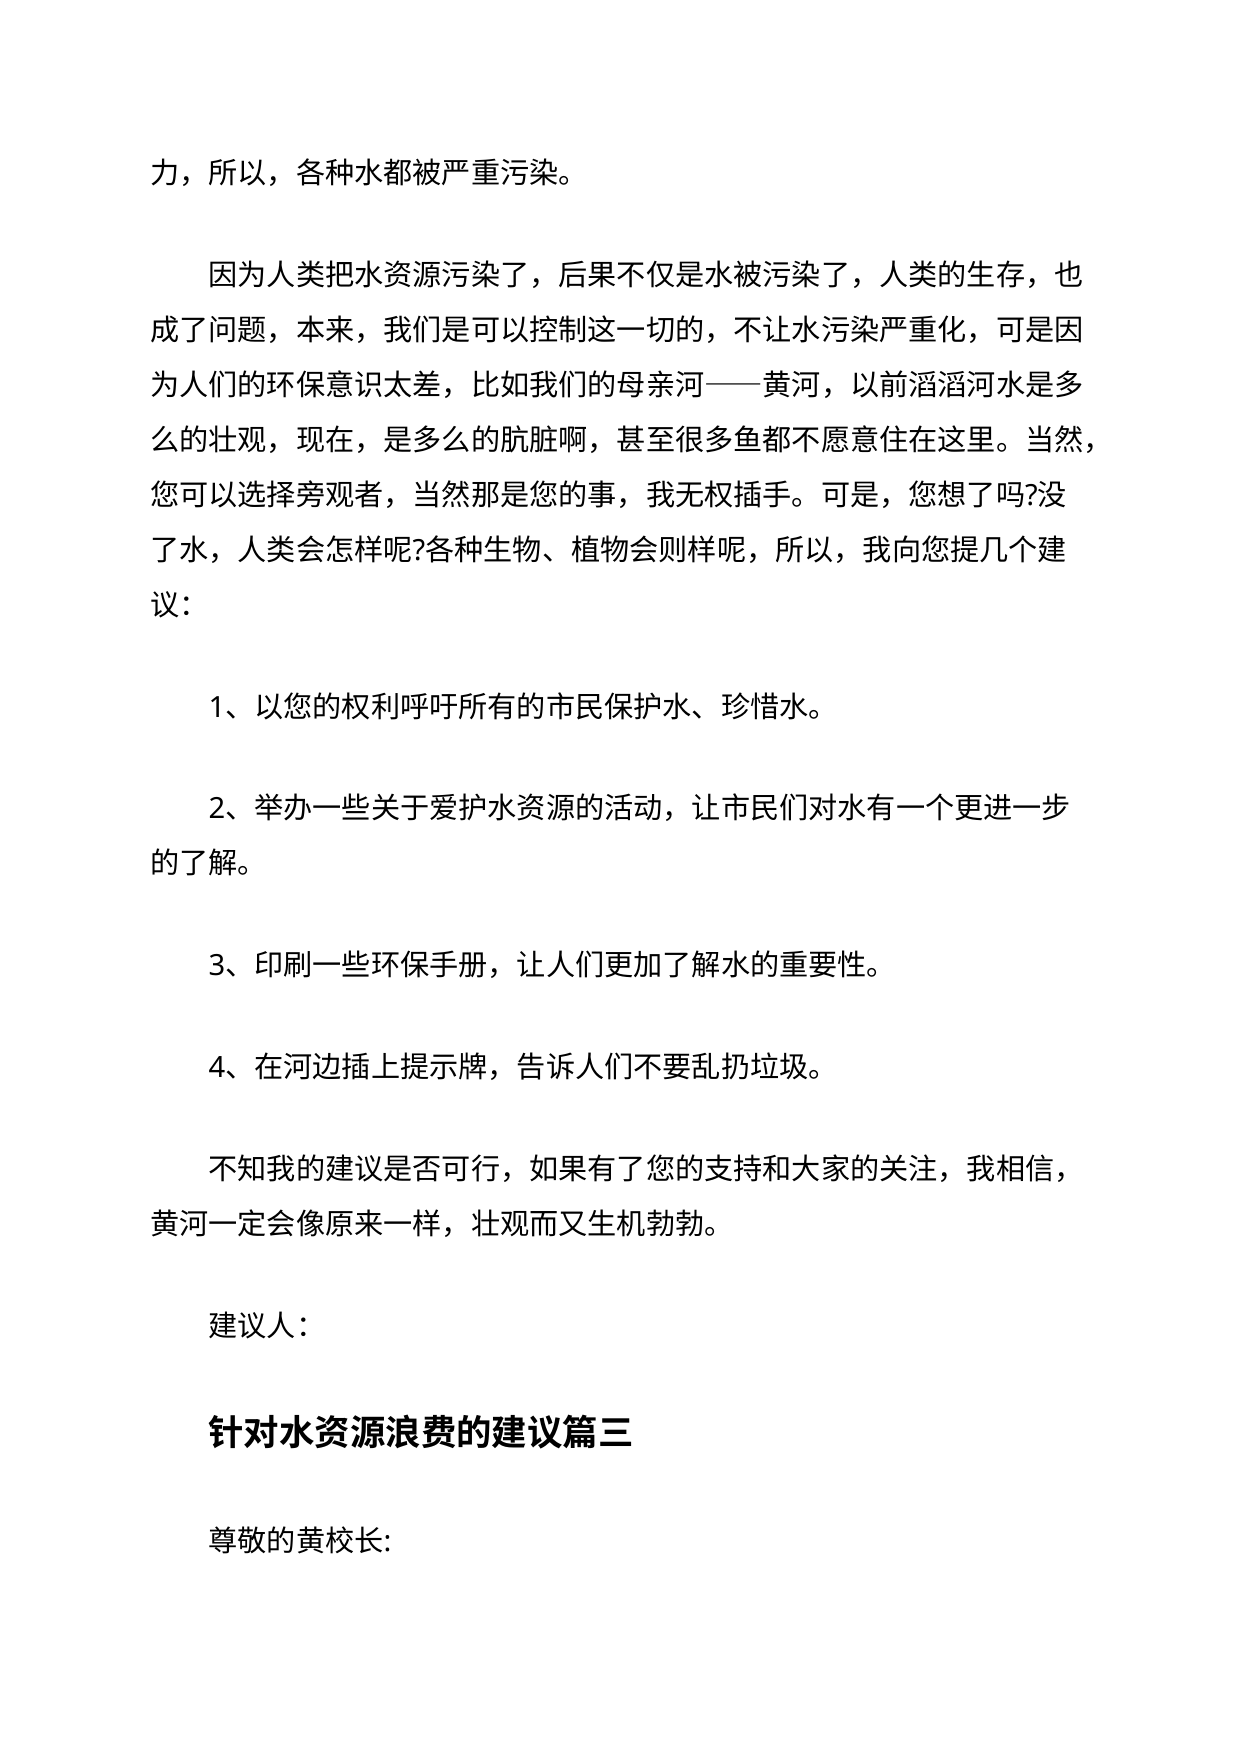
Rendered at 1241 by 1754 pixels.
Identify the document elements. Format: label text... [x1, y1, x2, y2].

text 4、在河边插上提示牌，告诉人们不要乱扔垃圾。 [150, 1044, 1090, 1086]
text 尊敬的黄校长: [150, 1518, 1090, 1560]
text 3、印刷一些环保手册，让人们更加了解水的重要性。 [150, 942, 1090, 984]
text 因为人类把水资源污染了，后果不仅是水被污染了，人类的生存，也成了问题，本来，我们是可以控制这一切的，不让水污染严重化，可是因为人们的环保意识太差，比如我们的母亲河——黄河，以前滔滔河水是多么的壮观，现在，是多么的肮脏啊，甚至很多鱼都不愿意住在这里。当然，您可以选择旁观者，当然那是您的事，我无权插手。可是，您想了吗?没了水，人类会怎样呢?各种生物、植物会则样呢，所以，我向您提几个建议： [150, 252, 1090, 624]
text 2、举办一些关于爱护水资源的活动，让市民们对水有一个更进一步的了解。 [150, 785, 1090, 882]
text 建议人： [150, 1302, 1090, 1345]
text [150, 150, 1090, 192]
text 不知我的建议是否可行，如果有了您的支持和大家的关注，我相信，黄河一定会像原来一样，壮观而又生机勃勃。 [150, 1146, 1090, 1243]
text 针对水资源浪费的建议篇三 [150, 1404, 1090, 1456]
text 1、以您的权利呼吁所有的市民保护水、珍惜水。 [150, 683, 1090, 726]
